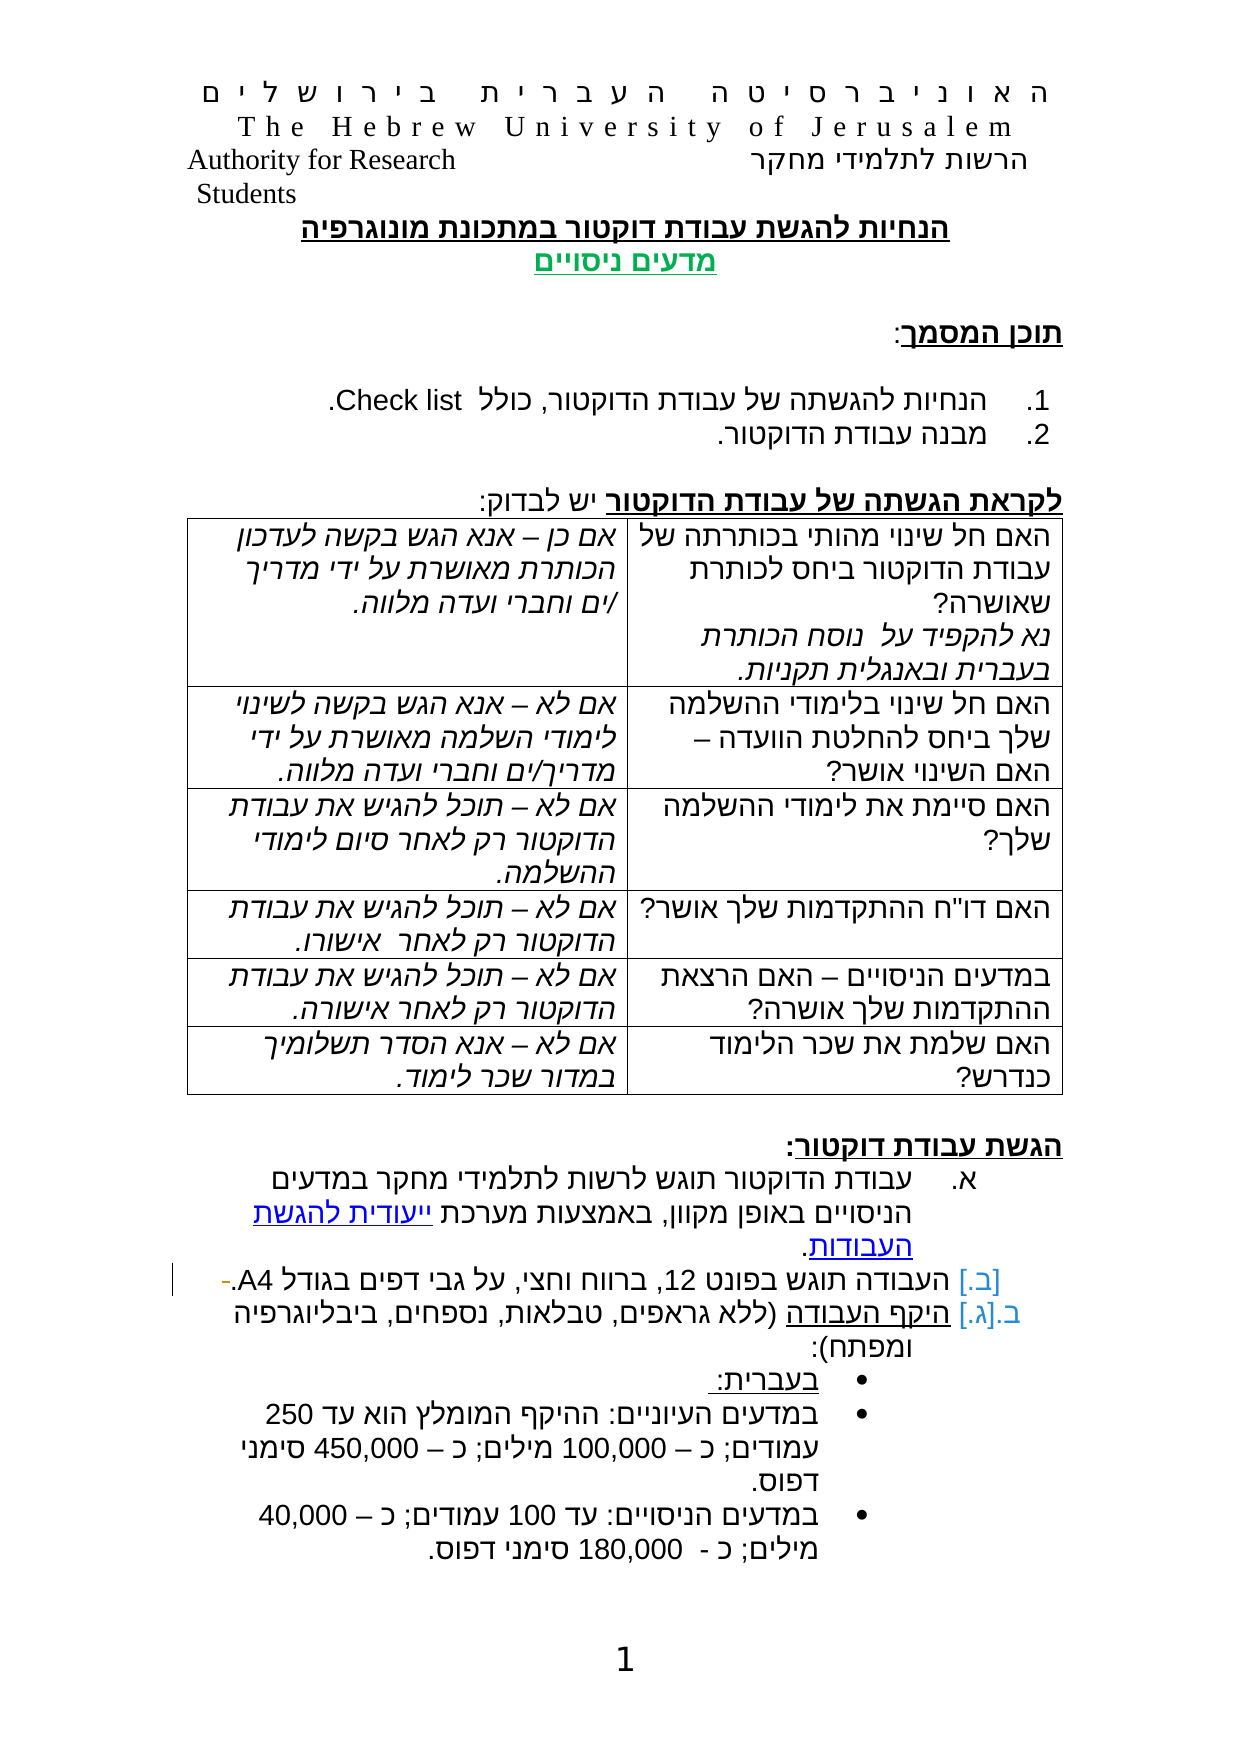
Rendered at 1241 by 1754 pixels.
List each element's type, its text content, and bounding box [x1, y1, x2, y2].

list מבנה עבודת הדוקטור. [187, 417, 1026, 450]
table_cell אם לא – תוכל להגיש את עבודת הדוקטור רק לאחר אישורה. [188, 959, 627, 1026]
table_cell אם לא – אנא הגש בקשה לשינוי לימודי השלמה מאושרת על ידי מדריך/ים וחברי ועדה מלווה. [188, 687, 627, 788]
table_cell אם לא – תוכל להגיש את עבודת הדוקטור רק לאחר אישורו. [188, 891, 627, 958]
table_cell האם סיימת את לימודי ההשלמה שלך? [628, 789, 1062, 889]
text הנחיות להגשת עבודת דוקטור במתכונת מונוגרפיה [187, 211, 1063, 244]
table_cell במדעים הניסויים – האם הרצאת ההתקדמות שלך אושרה? [628, 959, 1062, 1026]
list היקף העבודה (ללא גראפים, טבלאות, נספחים, ביבליוגרפיה ומפתח): [187, 1296, 951, 1363]
list במדעים העיוניים: ההיקף המומלץ הוא עד 250 עמודים; כ – 100,000 מילים; כ – 450,000 סימני דפוס. [187, 1397, 857, 1498]
list עבודת הדוקטור תוגש לרשות לתלמידי מחקר במדעים הניסויים באופן מקוון, באמצעות מערכת ייעודית להגשת העבודות. [187, 1162, 951, 1263]
list הנחיות להגשתה של עבודת הדוקטור, כולל Check list. [187, 383, 1026, 417]
table_header אם כן – אנא הגש בקשה לעדכון הכותרת מאושרת על ידי מדריך /ים וחברי ועדה מלווה. [188, 519, 627, 686]
table_cell האם שלמת את שכר הלימוד כנדרש? [628, 1027, 1062, 1094]
list בעברית: [187, 1363, 857, 1397]
table_cell האם חל שינוי בלימודי ההשלמה שלך ביחס להחלטת הוועדה – האם השינוי אושר? [628, 687, 1062, 788]
text הגשת עבודת דוקטור: [187, 1128, 1063, 1162]
table_cell אם לא – תוכל להגיש את עבודת הדוקטור רק לאחר סיום לימודי ההשלמה. [188, 789, 627, 889]
table_header האם חל שינוי מהותי בכותרתה של עבודת הדוקטור ביחס לכותרת שאושרה? נא להקפיד על נוסח הכותרת בעברית ובאנגלית תקניות. [628, 519, 1062, 686]
table_cell אם לא – אנא הסדר תשלומיך במדור שכר לימוד. [188, 1027, 627, 1094]
text מדעים ניסויים [187, 244, 1063, 278]
text תוכן המסמך: [187, 316, 1063, 350]
text לקראת הגשתה של עבודת הדוקטור יש לבדוק: [187, 484, 1063, 517]
list העבודה תוגש בפונט 12, ברווח וחצי, על גבי דפים בגודל A4. [187, 1263, 951, 1296]
list במדעים הניסויים: עד 100 עמודים; כ – 40,000 מילים; כ - 180,000 סימני דפוס. [187, 1498, 857, 1565]
table_cell האם דו"ח ההתקדמות שלך אושר? [628, 891, 1062, 958]
